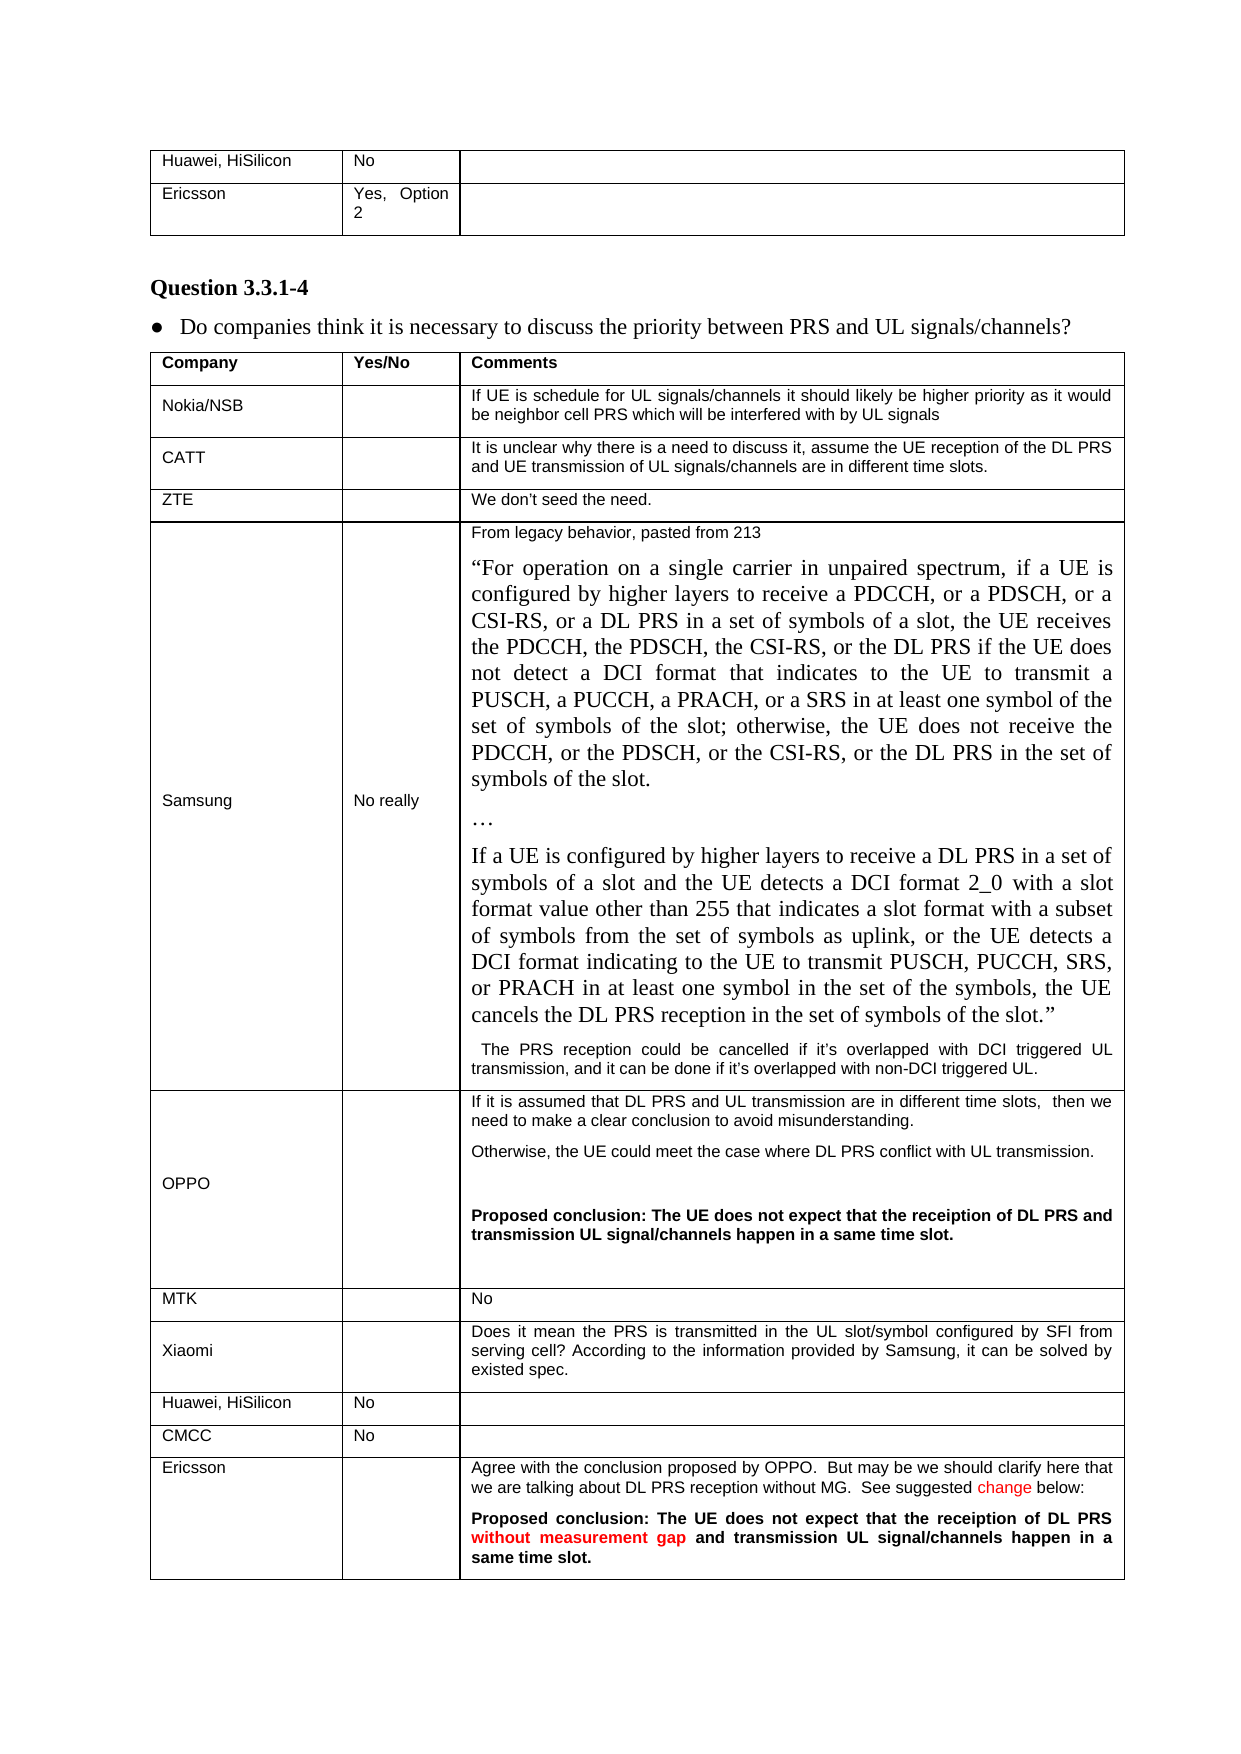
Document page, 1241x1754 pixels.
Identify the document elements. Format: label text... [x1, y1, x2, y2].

table_cell ZTE [151, 490, 342, 521]
table_cell Huawei, HiSilicon [151, 151, 342, 183]
table_cell OPPO [151, 1091, 342, 1288]
subtitle Question 3.3.1-4 [150, 274, 1120, 301]
table_cell [343, 490, 459, 521]
table_cell [343, 1322, 459, 1392]
table_cell If it is assumed that DL PRS and UL transmission are in different time slots, then we need to make a clear conclusion to avoid misunderstanding. Otherwise, the UE could meet the case where DL PRS conflict with UL transmission. Proposed conclusion: The UE does not expect that the receiption of DL PRS and transmission UL signal/channels happen in a same time slot. [461, 1091, 1124, 1288]
table_cell No really [343, 523, 459, 1090]
table_cell CATT [151, 438, 342, 489]
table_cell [461, 1458, 1124, 1579]
table_cell Xiaomi [151, 1322, 342, 1392]
table_cell MTK [151, 1289, 342, 1321]
table_header Company [151, 353, 342, 385]
table_cell [461, 184, 1124, 234]
table_cell No [343, 1426, 459, 1457]
table_cell If UE is schedule for UL signals/channels it should likely be higher priority as it would be neighbor cell PRS which will be interfered with by UL signals [461, 386, 1124, 437]
table_cell Samsung [151, 523, 342, 1090]
table_header Yes/No [343, 353, 459, 385]
table_cell [343, 1091, 459, 1288]
table_cell [461, 1393, 1124, 1424]
table_cell Does it mean the PRS is transmitted in the UL slot/symbol configured by SFI from serving cell? According to the information provided by Samsung, it can be solved by existed spec. [461, 1322, 1124, 1392]
table_header Comments [461, 353, 1124, 385]
table_cell It is unclear why there is a need to discuss it, assume the UE reception of the DL PRS and UE transmission of UL signals/channels are in different time slots. [461, 438, 1124, 489]
table_cell Huawei, HiSilicon [151, 1393, 342, 1424]
table_cell [461, 1426, 1124, 1457]
table_cell We don’t seed the need. [461, 490, 1124, 521]
table_cell Ericsson [151, 184, 342, 234]
table_cell [461, 151, 1124, 183]
text Do companies think it is necessary to discuss the priority between PRS and UL signals/channels? [150, 313, 1120, 340]
table_cell No [461, 1289, 1124, 1321]
table_cell CMCC [151, 1426, 342, 1457]
table_cell No [343, 1393, 459, 1424]
table_cell Yes, Option 2 [343, 184, 459, 234]
table_cell Nokia/NSB [151, 386, 342, 437]
table_cell No [343, 151, 459, 183]
table_cell From legacy behavior, pasted from 213 “For operation on a single carrier in unpaired spectrum, if a UE is configured by higher layers to receive a PDCCH, or a PDSCH, or a CSI-RS, or a DL PRS in a set of symbols of a slot, the UE receives the PDCCH, the PDSCH, the CSI-RS, or the DL PRS if the UE does not detect a DCI format that indicates to the UE to transmit a PUSCH, a PUCCH, a PRACH, or a SRS in at least one symbol of the set of symbols of the slot; otherwise, the UE does not receive the PDCCH, or the PDSCH, or the CSI-RS, or the DL PRS in the set of symbols of the slot. … If a UE is configured by higher layers to receive a DL PRS in a set of symbols of a slot and the UE detects a DCI format 2_0 with a slot format value other than 255 that indicates a slot format with a subset of symbols from the set of symbols as uplink, or the UE detects a DCI format indicating to the UE to transmit PUSCH, PUCCH, SRS, or PRACH in at least one symbol in the set of the symbols, the UE cancels the DL PRS reception in the set of symbols of the slot.” The PRS reception could be cancelled if it’s overlapped with DCI triggered UL transmission, and it can be done if it’s overlapped with non-DCI triggered UL. [461, 523, 1124, 1090]
table_cell [343, 438, 459, 489]
table_cell Ericsson [151, 1458, 342, 1579]
table_cell [343, 1289, 459, 1321]
table_cell [343, 1458, 459, 1579]
table_cell [343, 386, 459, 437]
